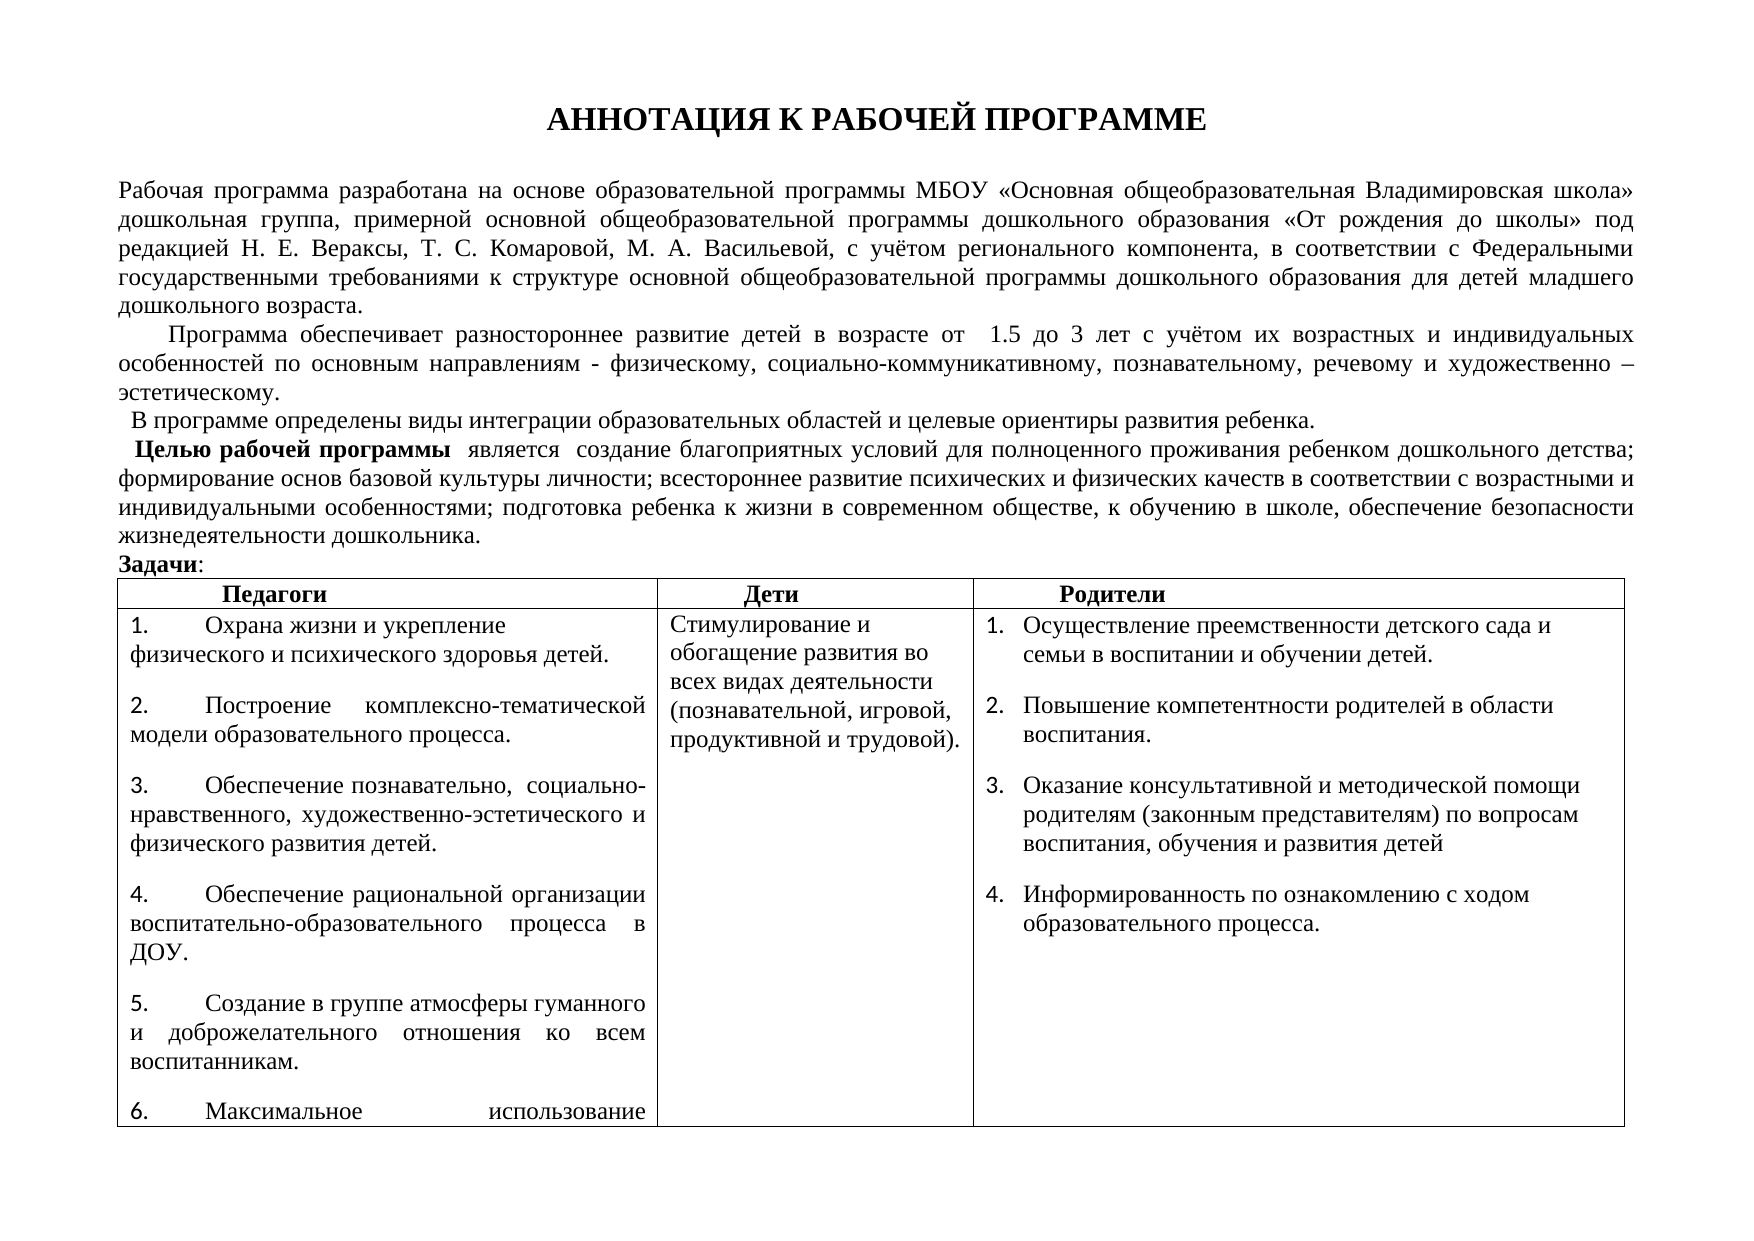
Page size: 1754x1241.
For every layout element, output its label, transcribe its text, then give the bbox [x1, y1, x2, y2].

text Рабочая программа разработана на основе образовательной программы МБОУ «Основная общеобразовательная Владимировская школа» дошкольная группа, примерной основной общеобразовательной программы дошкольного образования «От рождения до школы» под редакцией Н. Е. Вераксы, Т. С. Комаровой, М. А. Васильевой, с учётом регионального компонента, в соответствии с Федеральными государственными требованиями к структуре основной общеобразовательной программы дошкольного образования для детей младшего дошкольного возраста. [118, 175, 1636, 319]
text Задачи: [118, 549, 1636, 578]
table_header Педагоги [118, 579, 657, 608]
text Программа обеспечивает разностороннее развитие детей в возрасте от 1.5 до 3 лет с учётом их возрастных и индивидуальных особенностей по основным направлениям - физическому, социально-коммуникативному, познавательному, речевому и художественно – эстетическому. [118, 319, 1636, 405]
text В программе определены виды интеграции образовательных областей и целевые ориентиры развития ребенка. [118, 405, 1636, 434]
text АННОТАЦИЯ К РАБОЧЕЙ ПРОГРАММЕ [118, 99, 1636, 137]
text Целью рабочей программы является создание благоприятных условий для полноценного проживания ребенком дошкольного детства; формирование основ базовой культуры личности; всестороннее развитие психических и физических качеств в соответствии с возрастными и индивидуальными особенностями; подготовка ребенка к жизни в современном обществе, к обучению в школе, обеспечение безопасности жизнедеятельности дошкольника. [118, 434, 1636, 549]
table_header Дети [658, 579, 973, 608]
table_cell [658, 609, 973, 1126]
table_header Родители [974, 579, 1624, 608]
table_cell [118, 609, 657, 1126]
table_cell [974, 609, 1624, 1126]
